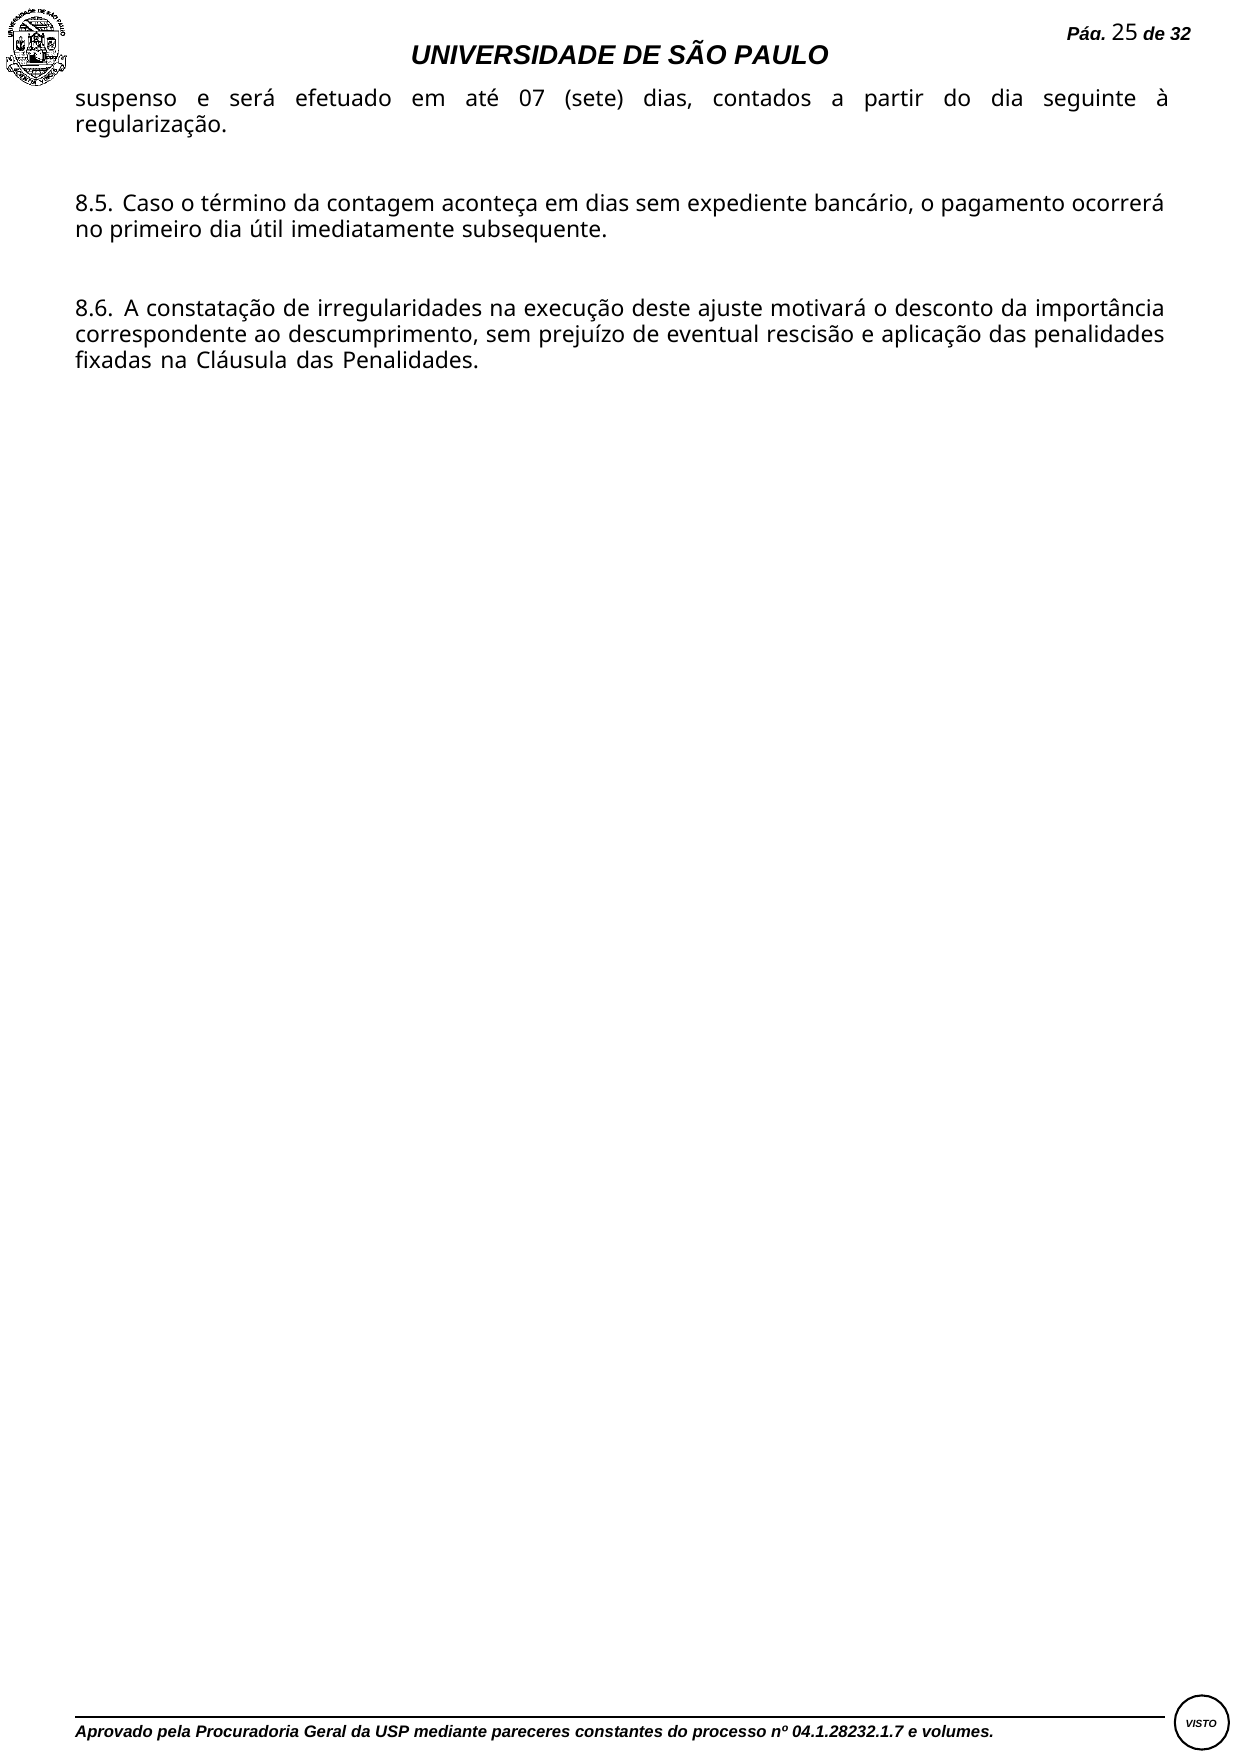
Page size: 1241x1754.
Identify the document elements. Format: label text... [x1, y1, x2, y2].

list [75, 85, 1169, 139]
picture [5, 7, 71, 87]
list A constatação de irregularidades na execução deste ajuste motivará o desconto da importância correspondente ao descumprimento, sem prejuízo de eventual rescisão e aplicação das penalidades fixadas na Cláusula das Penalidades. [75, 295, 1166, 376]
list Caso o término da contagem aconteça em dias sem expediente bancário, o pagamento ocorrerá no primeiro dia útil imediatamente subsequente. [75, 190, 1166, 244]
